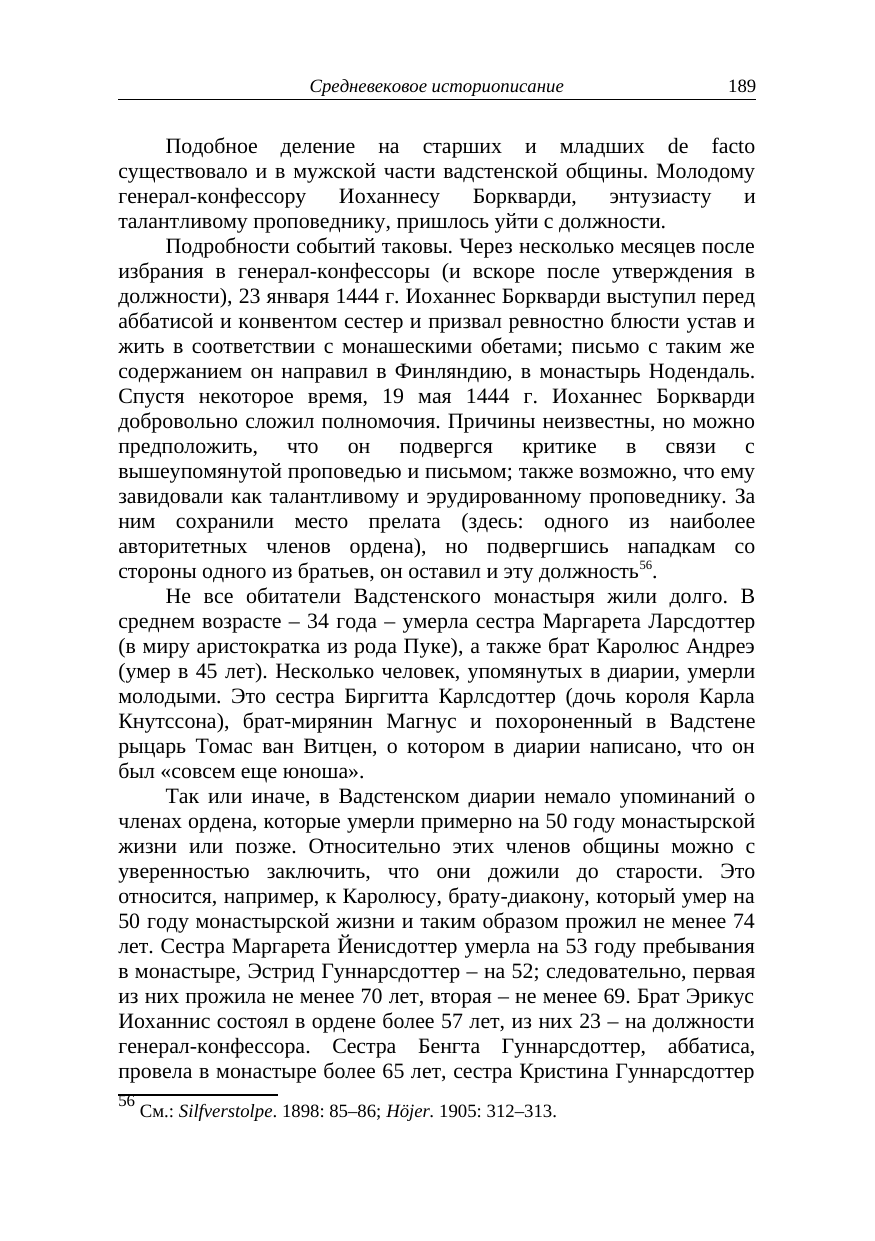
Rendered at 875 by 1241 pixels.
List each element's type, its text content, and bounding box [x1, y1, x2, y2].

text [118, 783, 756, 1083]
text Не все обитатели Вадстенского монастыря жили долго. В среднем возрасте – 34 года – умерла сестра Маргарета Ларсдоттер (в миру аристократка из рода Пуке), а также брат Каролюс Андреэ (умер в 45 лет). Несколько человек, упомянутых в диарии, умерли молодыми. Это сестра Биргитта Карлсдоттер (дочь короля Карла Кнутссона), брат-мирянин Магнус и похороненный в Вадстене рыцарь Томас ван Витцен, о котором в диарии написано, что он был «совсем еще юноша». [118, 583, 756, 783]
text Подробности событий таковы. Через несколько месяцев после избрания в генерал-конфессоры (и вскоре после утверждения в должности), 23 января 1444 г. Иоханнес Боркварди выступил перед аббатисой и конвентом сестер и призвал ревностно блюсти устав и жить в соответствии с монашескими обетами; письмо с таким же содержанием он направил в Финляндию, в монастырь Нодендаль. Спустя некоторое время, 19 мая 1444 г. Иоханнес Боркварди добровольно сложил полномочия. Причины неизвестны, но можно предположить, что он подвергся критике в связи с вышеупомянутой проповедью и письмом; также возможно, что ему завидовали как талантливому и эрудированному проповеднику. За ним сохранили место прелата (здесь: одного из наиболее авторитетных членов ордена), но подвергшись нападкам со стороны одного из братьев, он оставил и эту должность. [118, 233, 756, 583]
text Подобное деление на старших и младших de facto существовало и в мужской части вадстенской общины. Молодому генерал-конфессору Иоханнесу Боркварди, энтузиасту и талантливому проповеднику, пришлось уйти с должности. [118, 133, 756, 233]
